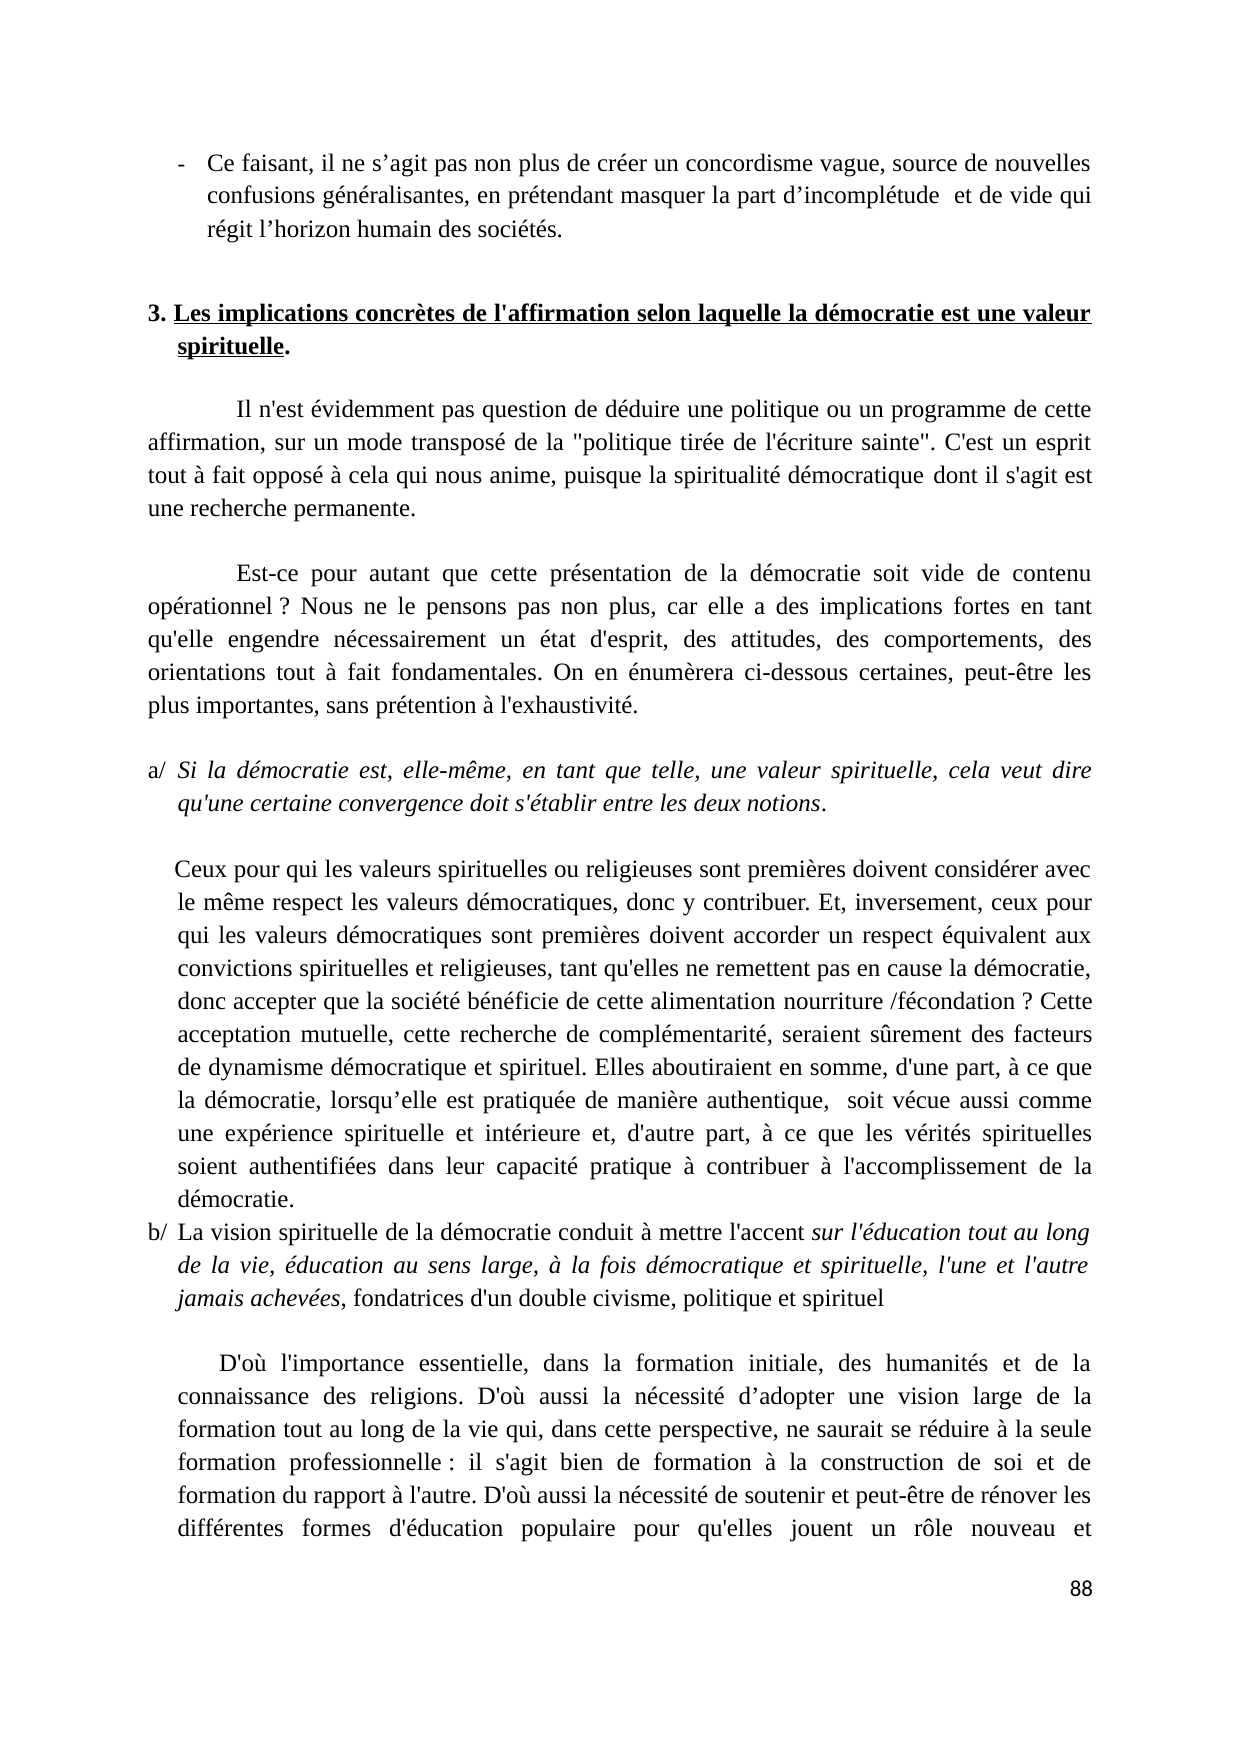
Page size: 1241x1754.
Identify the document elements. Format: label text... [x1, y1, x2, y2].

text a/ Si la démocratie est, elle-même, en tant que telle, une valeur spirituelle, cela veut dire qu'une certaine convergence doit s'établir entre les deux notions. [148, 756, 1093, 817]
text b/ La vision spirituelle de la démocratie conduit à mettre l'accent sur l'éducation tout au long de la vie, éducation au sens large, à la fois démocratique et spirituelle, l'une et l'autre jamais achevées, fondatrices d'un double civisme, politique et spirituel [148, 1217, 1093, 1312]
text Est-ce pour autant que cette présentation de la démocratie soit vide de contenu opérationnel ? Nous ne le pensons pas non plus, car elle a des implications fortes en tant qu'elle engendre nécessairement un état d'esprit, des attitudes, des comportements, des orientations tout à fait fondamentales. On en énumèrera ci-dessous certaines, peut-être les plus importantes, sans prétention à l'exhaustivité. [148, 558, 1093, 719]
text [148, 1348, 1093, 1542]
text Il n'est évidemment pas question de déduire une politique ou un programme de cette affirmation, sur un mode transposé de la "politique tirée de l'écriture sainte". C'est un esprit tout à fait opposé à cela qui nous anime, puisque la spiritualité démocratique dont il s'agit est une recherche permanente. [148, 394, 1093, 522]
text 3. Les implications concrètes de l'affirmation selon laquelle la démocratie est une valeur spirituelle. [148, 298, 1093, 359]
list Ce faisant, il ne s’agit pas non plus de créer un concordisme vague, source de nouvelles confusions généralisantes, en prétendant masquer la part d’incomplétude et de vide qui régit l’horizon humain des sociétés. [177, 148, 1093, 242]
text Ceux pour qui les valeurs spirituelles ou religieuses sont premières doivent considérer avec le même respect les valeurs démocratiques, donc y contribuer. Et, inversement, ceux pour qui les valeurs démocratiques sont premières doivent accorder un respect équivalent aux convictions spirituelles et religieuses, tant qu'elles ne remettent pas en cause la démocratie, donc accepter que la société bénéficie de cette alimentation nourriture /fécondation ? Cette acceptation mutuelle, cette recherche de complémentarité, seraient sûrement des facteurs de dynamisme démocratique et spirituel. Elles aboutiraient en somme, d'une part, à ce que la démocratie, lorsqu’elle est pratiquée de manière authentique, soit vécue aussi comme une expérience spirituelle et intérieure et, d'autre part, à ce que les vérités spirituelles soient authentifiées dans leur capacité pratique à contribuer à l'accomplissement de la démocratie. [148, 854, 1093, 1213]
